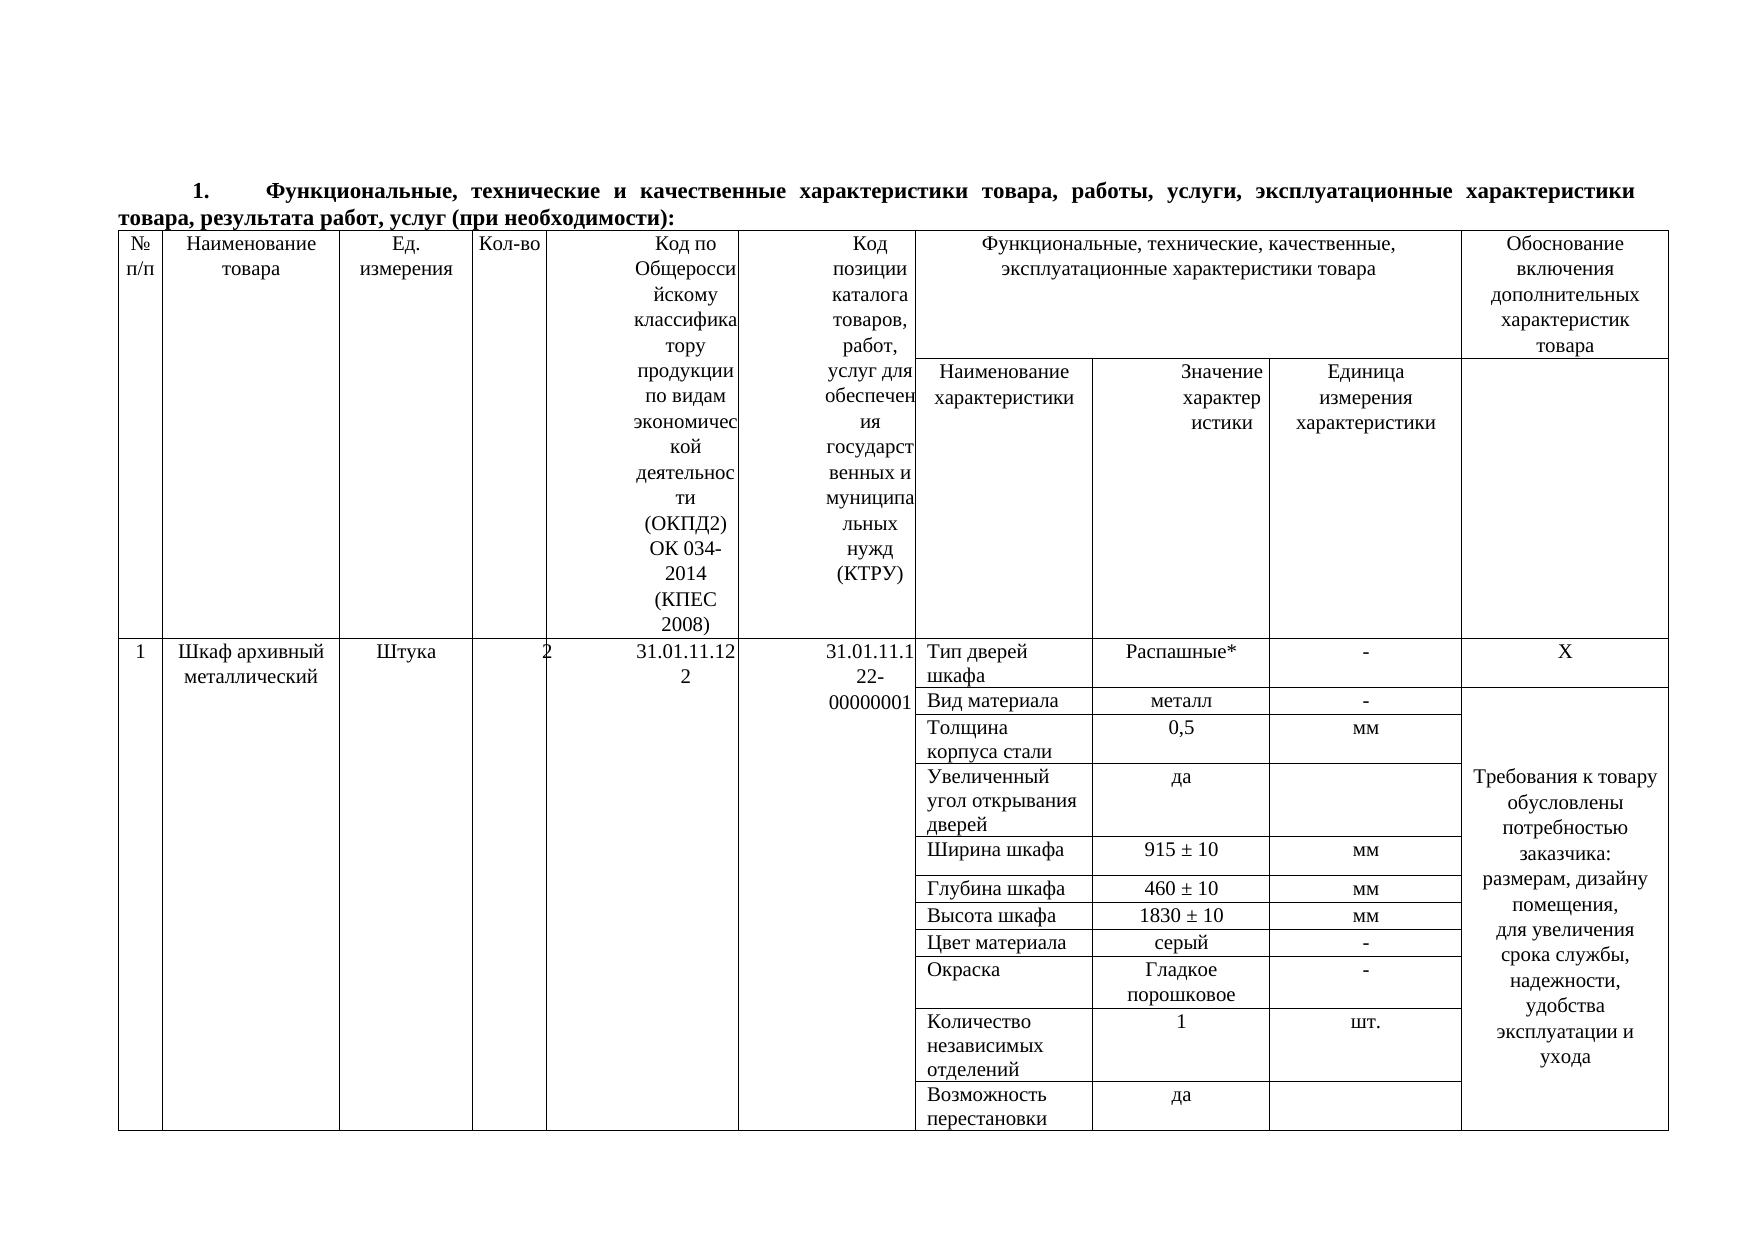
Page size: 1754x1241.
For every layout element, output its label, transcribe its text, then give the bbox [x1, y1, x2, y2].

table_cell Наименование характеристики [916, 359, 1092, 638]
table_header Код по Общероссийскому классификатору продукции по видам экономической деятельности (ОКПД2) ОК 034-2014 (КПЕС 2008) [547, 231, 738, 638]
table_cell 1830 ± 10 [1093, 903, 1269, 929]
table_cell Цвет материала [916, 930, 1092, 956]
list Функциональные, технические и качественные характеристики товара, работы, услуги, эксплуатационные характеристики товара, результата работ, услуг (при необходимости): [118, 177, 1636, 230]
table_header № п/п [119, 231, 162, 638]
table_cell Тип дверей шкафа [916, 639, 1092, 687]
table_cell 31.01.11.122-00000001 [739, 639, 915, 1130]
table_cell Шкаф архивный металлический [163, 639, 339, 1130]
table_cell - [1270, 639, 1461, 687]
table_cell 915 ± 10 [1093, 837, 1269, 875]
table_cell Распашные* [1093, 639, 1269, 687]
table_cell Высота шкафа [916, 903, 1092, 929]
table_cell Толщина корпуса стали [916, 715, 1092, 763]
table_cell Требования к товару обусловлены потребностью заказчика: размерам, дизайну помещения, для увеличения срока службы, надежности, удобства эксплуатации и ухода [1462, 688, 1668, 1130]
table_cell да [1093, 764, 1269, 836]
table_cell 2 [473, 639, 546, 1130]
table_cell - [1270, 957, 1461, 1008]
table_cell - [1270, 688, 1461, 714]
table_cell шт. [1270, 1009, 1461, 1081]
table_cell Ширина шкафа [916, 837, 1092, 875]
table_cell Значение характеристики [1093, 359, 1269, 638]
table_cell [1270, 764, 1461, 836]
table_cell Штука [340, 639, 472, 1130]
table_cell [1270, 1082, 1461, 1130]
table_cell Глубина шкафа [916, 876, 1092, 902]
table_cell 460 ± 10 [1093, 876, 1269, 902]
table_cell - [1270, 930, 1461, 956]
table_cell мм [1270, 715, 1461, 763]
table_cell металл [1093, 688, 1269, 714]
table_header Наименование товара [163, 231, 339, 638]
table_cell 0,5 [1093, 715, 1269, 763]
table_cell Единица измерения характеристики [1270, 359, 1461, 638]
table_cell мм [1270, 903, 1461, 929]
table_cell серый [1093, 930, 1269, 956]
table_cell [916, 1082, 1092, 1130]
table_cell Количество независимых отделений [916, 1009, 1092, 1081]
table_header Ед. измерения [340, 231, 472, 638]
table_cell 31.01.11.122 [547, 639, 738, 1130]
table_cell мм [1270, 837, 1461, 875]
table_header Код позиции каталога товаров, работ, услуг для обеспечения государственных и муниципальных нужд (КТРУ) [739, 231, 915, 638]
table_cell 1 [1093, 1009, 1269, 1081]
table_header Кол-во [473, 231, 546, 638]
table_cell [1462, 359, 1668, 638]
table_cell 1 [119, 639, 162, 1130]
table_cell Вид материала [916, 688, 1092, 714]
table_cell Гладкое порошковое [1093, 957, 1269, 1008]
table_cell Х [1462, 639, 1668, 687]
table_cell Окраска [916, 957, 1092, 1008]
table_cell мм [1270, 876, 1461, 902]
table_cell Увеличенный угол открывания дверей [916, 764, 1092, 836]
table_header Обоснование включения дополнительных характеристик товара [1462, 231, 1668, 358]
table_cell да [1093, 1082, 1269, 1130]
table_header Функциональные, технические, качественные, эксплуатационные характеристики товара [916, 231, 1461, 358]
